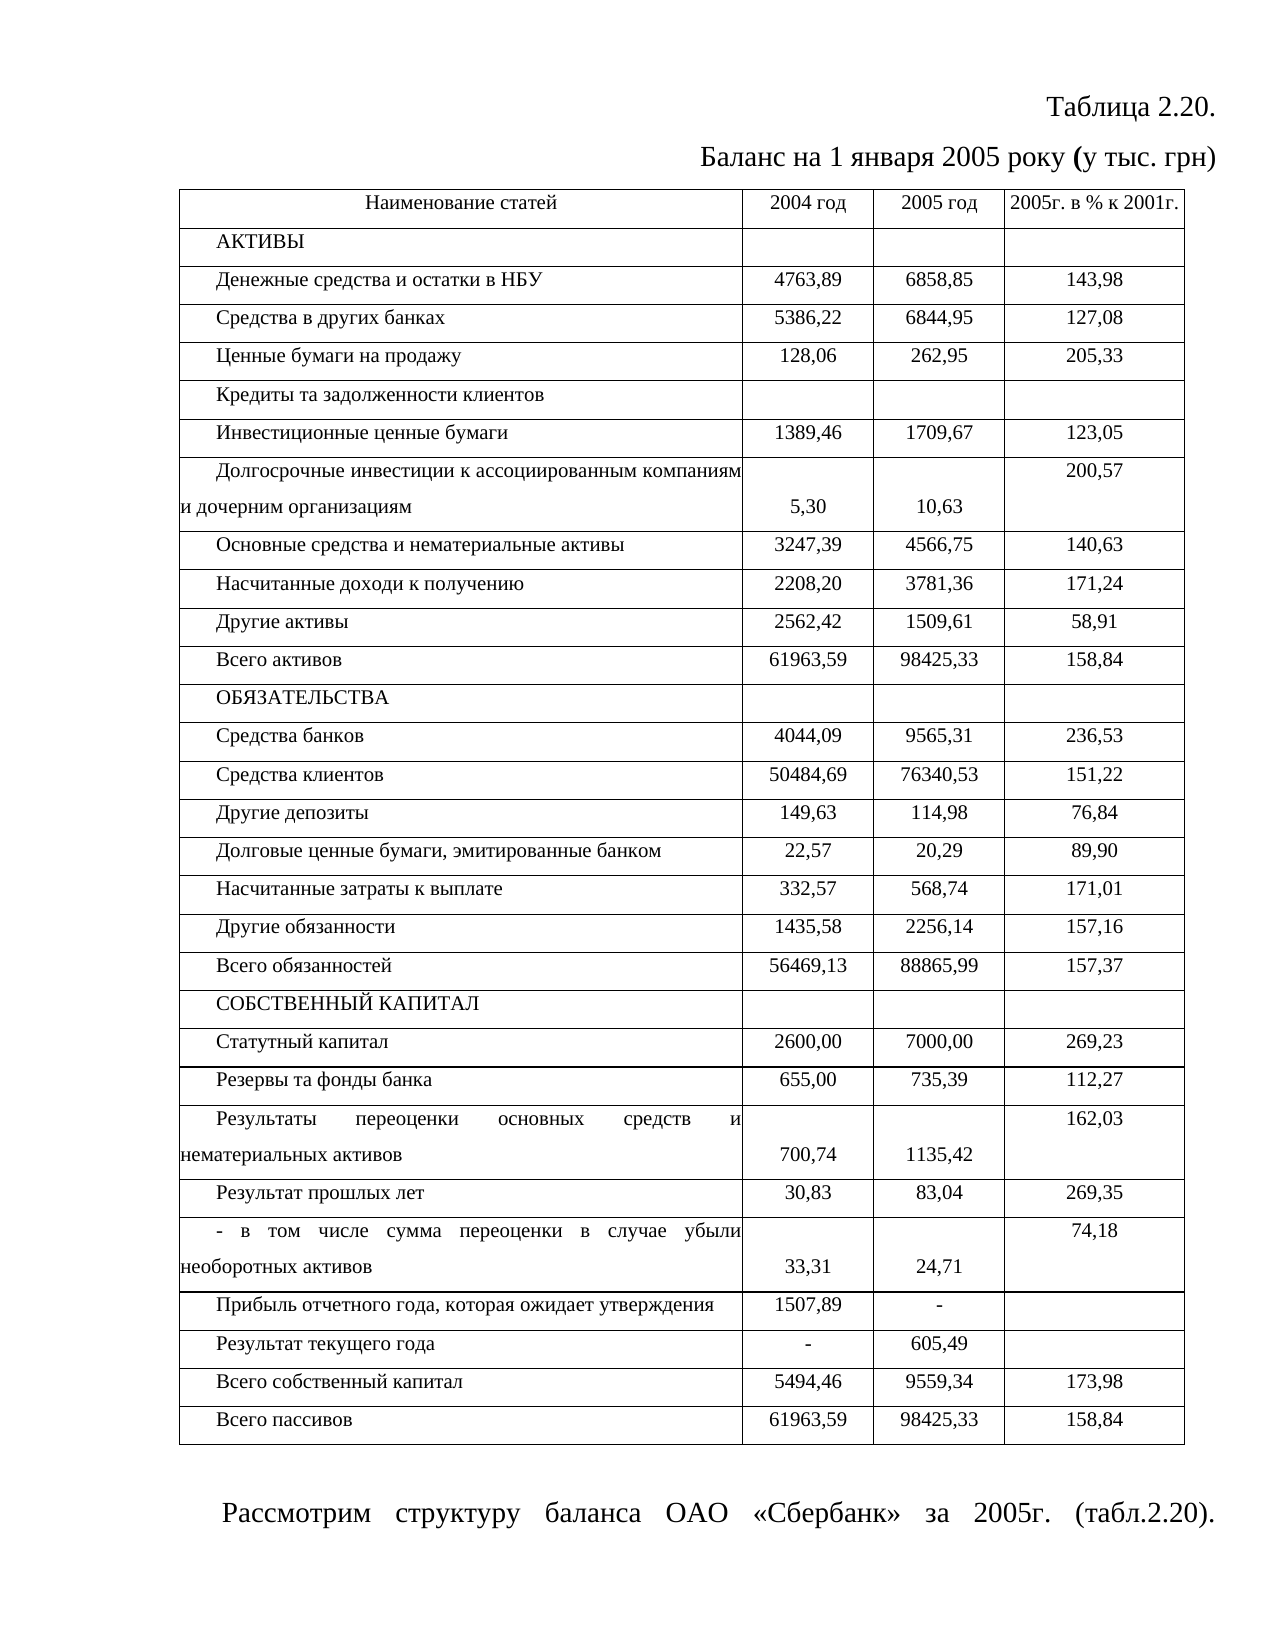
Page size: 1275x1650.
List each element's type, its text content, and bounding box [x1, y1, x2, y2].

table_cell 1389,46 [743, 420, 873, 457]
table_cell 158,84 [1005, 647, 1184, 684]
table_cell 61963,59 [743, 647, 873, 684]
table_cell 56469,13 [743, 953, 873, 990]
table_cell 6844,95 [874, 305, 1004, 342]
table_cell 128,06 [743, 343, 873, 380]
table_cell [743, 991, 873, 1028]
table_cell 157,16 [1005, 915, 1184, 952]
table_cell 332,57 [743, 876, 873, 913]
table_cell 1435,58 [743, 915, 873, 952]
table_cell - [874, 1293, 1004, 1329]
table_header 2005г. в % к 2001г. [1005, 190, 1184, 227]
table_cell 3781,36 [874, 570, 1004, 608]
table_cell 5494,46 [743, 1369, 873, 1406]
table_cell 98425,33 [874, 647, 1004, 684]
table_cell 33,31 [743, 1218, 873, 1291]
table_cell Статутный капитал [180, 1029, 742, 1066]
table_cell [1005, 685, 1184, 722]
table_cell 151,22 [1005, 762, 1184, 799]
table_cell 74,18 [1005, 1218, 1184, 1291]
table_header 2004 год [743, 190, 873, 227]
table_cell 700,74 [743, 1106, 873, 1179]
table_cell 568,74 [874, 876, 1004, 913]
table_cell Средства в других банках [180, 305, 742, 342]
table_cell 112,27 [1005, 1068, 1184, 1104]
table_cell 3247,39 [743, 532, 873, 569]
table_cell Долгосрочные инвестиции к ассоциированным компаниям и дочерним организациям [180, 458, 742, 531]
table_cell СОБСТВЕННЫЙ КАПИТАЛ [180, 991, 742, 1028]
table_cell 127,08 [1005, 305, 1184, 342]
table_cell 157,37 [1005, 953, 1184, 990]
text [148, 1496, 1216, 1529]
table_cell 114,98 [874, 800, 1004, 837]
table_cell 171,01 [1005, 876, 1184, 913]
table_cell [1005, 229, 1184, 266]
table_cell 22,57 [743, 838, 873, 875]
table_cell 2208,20 [743, 570, 873, 608]
table_cell [874, 685, 1004, 722]
table_cell 123,05 [1005, 420, 1184, 457]
table_cell 88865,99 [874, 953, 1004, 990]
table_cell 171,24 [1005, 570, 1184, 608]
table_cell Результат прошлых лет [180, 1180, 742, 1217]
table_cell [1005, 1331, 1184, 1368]
table_cell 200,57 [1005, 458, 1184, 531]
table_cell 7000,00 [874, 1029, 1004, 1066]
table_cell 58,91 [1005, 609, 1184, 646]
table_cell 9565,31 [874, 723, 1004, 761]
table_cell 4044,09 [743, 723, 873, 761]
table_cell 9559,34 [874, 1369, 1004, 1406]
table_cell 76340,53 [874, 762, 1004, 799]
text Таблица 2.20. [148, 89, 1216, 122]
table_cell 50484,69 [743, 762, 873, 799]
table_cell 5,30 [743, 458, 873, 531]
table_cell [743, 381, 873, 419]
table_cell Денежные средства и остатки в НБУ [180, 267, 742, 304]
table_cell 162,03 [1005, 1106, 1184, 1179]
table_cell Другие активы [180, 609, 742, 646]
table_cell [743, 685, 873, 722]
table_cell [1005, 991, 1184, 1028]
table_cell Другие депозиты [180, 800, 742, 837]
table_cell 20,29 [874, 838, 1004, 875]
table_cell Средства банков [180, 723, 742, 761]
table_cell Результат текущего года [180, 1331, 742, 1368]
table_cell 4763,89 [743, 267, 873, 304]
table_cell 1509,61 [874, 609, 1004, 646]
table_cell Другие обязанности [180, 915, 742, 952]
table_cell 1709,67 [874, 420, 1004, 457]
table_cell 158,84 [1005, 1407, 1184, 1444]
table_cell Всего активов [180, 647, 742, 684]
table_cell Инвестиционные ценные бумаги [180, 420, 742, 457]
table_cell 1135,42 [874, 1106, 1004, 1179]
table_cell 24,71 [874, 1218, 1004, 1291]
table_cell 1507,89 [743, 1293, 873, 1329]
table_cell Всего обязанностей [180, 953, 742, 990]
table_cell 140,63 [1005, 532, 1184, 569]
table_cell 2600,00 [743, 1029, 873, 1066]
table_cell [1005, 1293, 1184, 1329]
table_cell Насчитанные доходи к получению [180, 570, 742, 608]
table_cell Всего собственный капитал [180, 1369, 742, 1406]
table_cell Основные средства и нематериальные активы [180, 532, 742, 569]
table_cell Средства клиентов [180, 762, 742, 799]
table_cell - [743, 1331, 873, 1368]
table_cell Кредиты та задолженности клиентов [180, 381, 742, 419]
table_cell 269,23 [1005, 1029, 1184, 1066]
table_cell 655,00 [743, 1068, 873, 1104]
table_cell [1005, 381, 1184, 419]
table_cell - в том числе сумма переоценки в случае убыли необоротных активов [180, 1218, 742, 1291]
table_cell 205,33 [1005, 343, 1184, 380]
table_cell [874, 229, 1004, 266]
table_cell 10,63 [874, 458, 1004, 531]
table_cell Всего пассивов [180, 1407, 742, 1444]
table_cell ОБЯЗАТЕЛЬСТВА [180, 685, 742, 722]
table_cell 98425,33 [874, 1407, 1004, 1444]
table_cell 61963,59 [743, 1407, 873, 1444]
table_cell Ценные бумаги на продажу [180, 343, 742, 380]
table_cell [743, 229, 873, 266]
table_cell 2562,42 [743, 609, 873, 646]
table_cell Насчитанные затраты к выплате [180, 876, 742, 913]
table_cell 89,90 [1005, 838, 1184, 875]
table_cell 262,95 [874, 343, 1004, 380]
table_cell АКТИВЫ [180, 229, 742, 266]
table_cell Результаты переоценки основных средств и нематериальных активов [180, 1106, 742, 1179]
table_cell 735,39 [874, 1068, 1004, 1104]
table_cell 173,98 [1005, 1369, 1184, 1406]
table_cell 6858,85 [874, 267, 1004, 304]
table_cell Прибыль отчетного года, которая ожидает утверждения [180, 1293, 742, 1329]
table_cell 4566,75 [874, 532, 1004, 569]
table_cell Долговые ценные бумаги, эмитированные банком [180, 838, 742, 875]
table_cell 2256,14 [874, 915, 1004, 952]
table_header Наименование статей [180, 190, 742, 227]
table_cell 605,49 [874, 1331, 1004, 1368]
table_cell 269,35 [1005, 1180, 1184, 1217]
table_cell 76,84 [1005, 800, 1184, 837]
table_cell 83,04 [874, 1180, 1004, 1217]
table_cell 30,83 [743, 1180, 873, 1217]
table_cell 5386,22 [743, 305, 873, 342]
table_cell 236,53 [1005, 723, 1184, 761]
text Баланс на 1 января 2005 року (у тыс. грн) [148, 139, 1216, 172]
table_cell [874, 381, 1004, 419]
table_cell 143,98 [1005, 267, 1184, 304]
table_header 2005 год [874, 190, 1004, 227]
table_cell [874, 991, 1004, 1028]
table_cell Резервы та фонды банка [180, 1068, 742, 1104]
table_cell 149,63 [743, 800, 873, 837]
